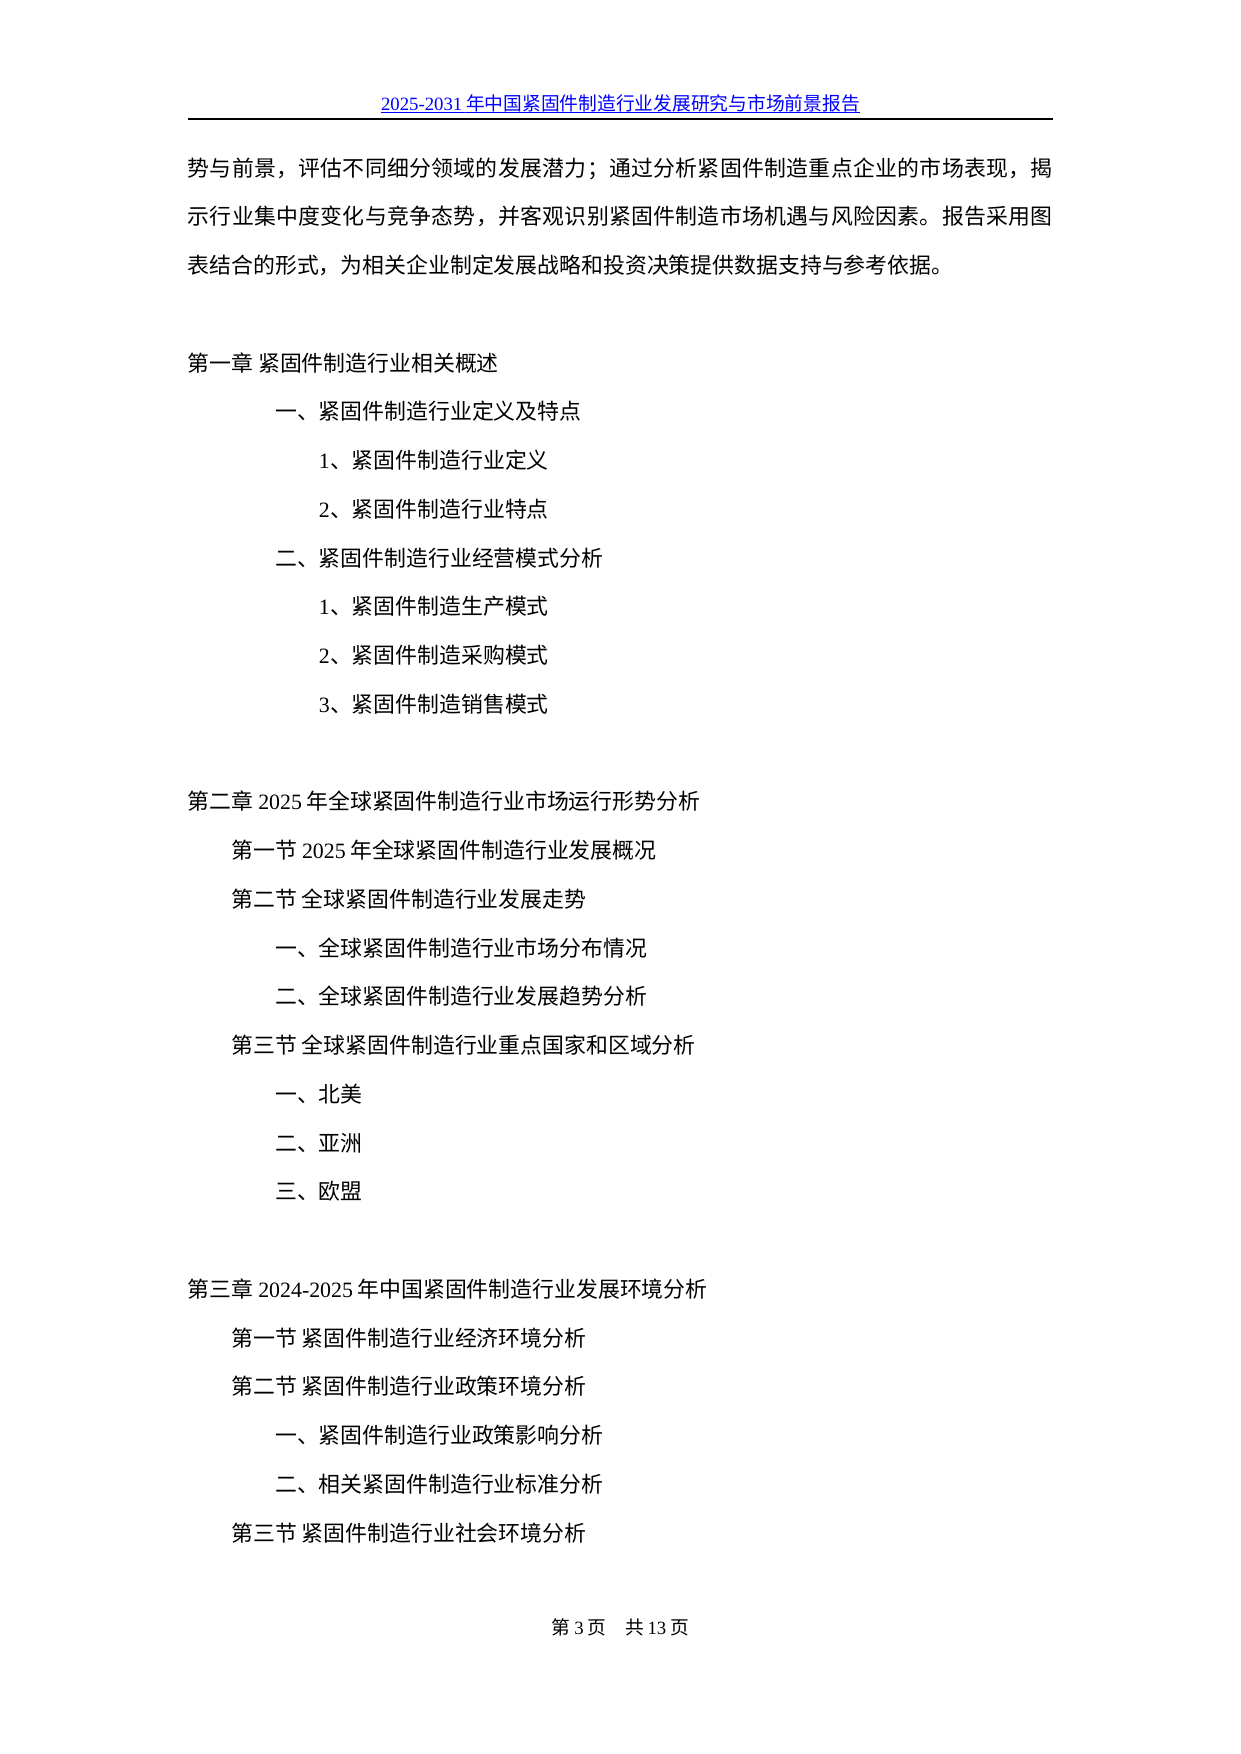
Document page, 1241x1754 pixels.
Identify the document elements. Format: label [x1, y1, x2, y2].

text [187, 150, 1053, 1548]
